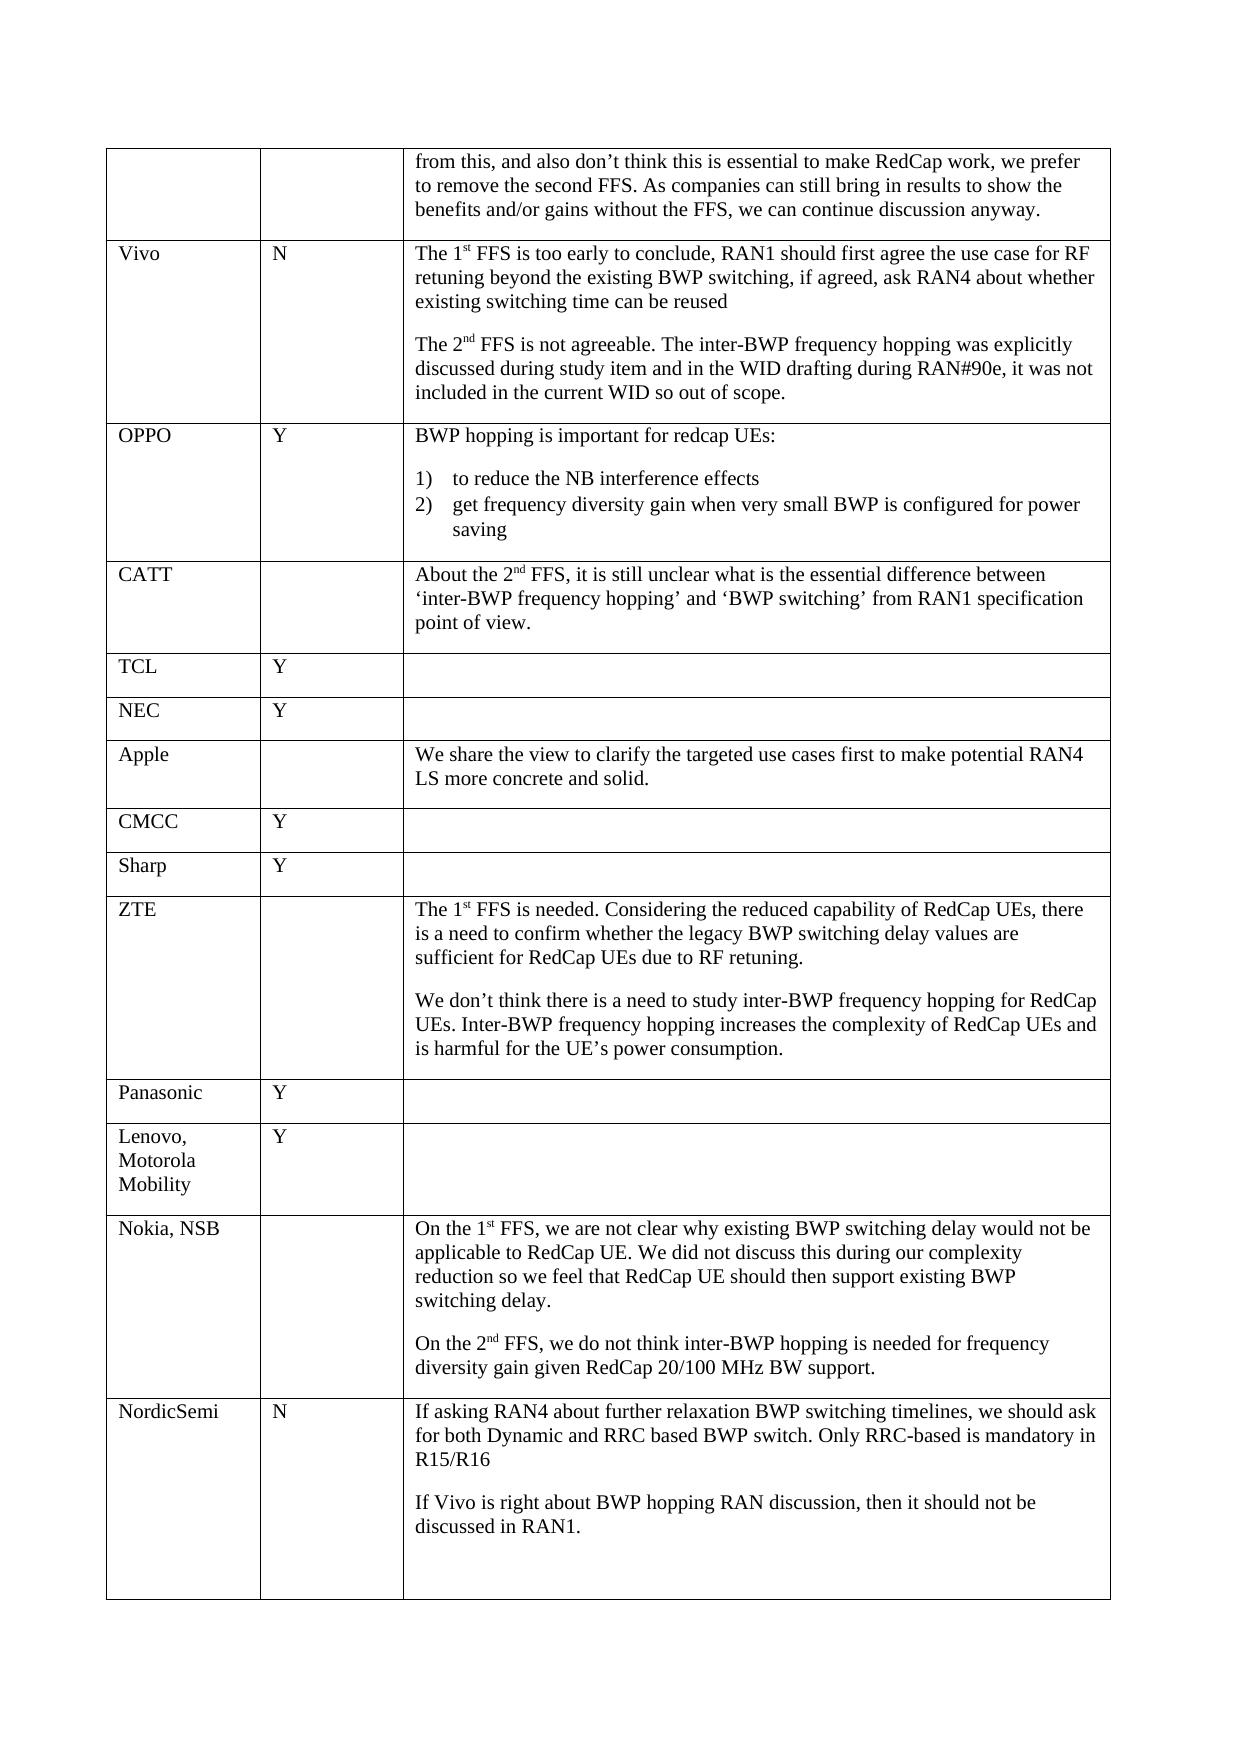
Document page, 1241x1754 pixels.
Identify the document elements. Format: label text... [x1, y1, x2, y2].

table_cell CMCC [107, 809, 260, 852]
table_cell [261, 897, 403, 1079]
table_cell TCL [107, 654, 260, 697]
table_cell If asking RAN4 about further relaxation BWP switching timelines, we should ask for both Dynamic and RRC based BWP switch. Only RRC-based is mandatory in R15/R16 If Vivo is right about BWP hopping RAN discussion, then it should not be discussed in RAN1. [404, 1399, 1110, 1599]
table_cell [261, 741, 403, 808]
table_cell OPPO [107, 424, 260, 561]
table_cell [261, 1216, 403, 1398]
table_cell Panasonic [107, 1080, 260, 1123]
table_cell Y [261, 1124, 403, 1215]
table_cell [404, 654, 1110, 697]
table_cell We share the view to clarify the targeted use cases first to make potential RAN4 LS more concrete and solid. [404, 741, 1110, 808]
table_cell Y [261, 424, 403, 561]
table_cell [404, 809, 1110, 852]
table_cell [404, 853, 1110, 896]
table_cell Nokia, NSB [107, 1216, 260, 1398]
table_cell NEC [107, 698, 260, 740]
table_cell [404, 149, 1110, 239]
table_cell Y [261, 698, 403, 740]
table_cell Apple [107, 741, 260, 808]
table_cell N [261, 1399, 403, 1599]
table_cell LG [107, 149, 260, 239]
table_cell N [261, 241, 403, 422]
table_cell Y [261, 654, 403, 697]
table_cell About the 2nd FFS, it is still unclear what is the essential difference between ‘inter-BWP frequency hopping’ and ‘BWP switching’ from RAN1 specification point of view. [404, 562, 1110, 653]
table_cell [261, 562, 403, 653]
table_cell The 1st FFS is too early to conclude, RAN1 should first agree the use case for RF retuning beyond the existing BWP switching, if agreed, ask RAN4 about whether existing switching time can be reused The 2nd FFS is not agreeable. The inter-BWP frequency hopping was explicitly discussed during study item and in the WID drafting during RAN#90e, it was not included in the current WID so out of scope. [404, 241, 1110, 422]
table_cell [261, 149, 403, 239]
table_cell [404, 1080, 1110, 1123]
table_cell CATT [107, 562, 260, 653]
table_cell Vivo [107, 241, 260, 422]
table_cell ZTE [107, 897, 260, 1079]
table_cell [404, 1124, 1110, 1215]
table_cell BWP hopping is important for redcap UEs: to reduce the NB interference effects get frequency diversity gain when very small BWP is configured for power saving [404, 424, 1110, 561]
table_cell The 1st FFS is needed. Considering the reduced capability of RedCap UEs, there is a need to confirm whether the legacy BWP switching delay values are sufficient for RedCap UEs due to RF retuning. We don’t think there is a need to study inter-BWP frequency hopping for RedCap UEs. Inter-BWP frequency hopping increases the complexity of RedCap UEs and is harmful for the UE’s power consumption. [404, 897, 1110, 1079]
table_cell NordicSemi [107, 1399, 260, 1599]
table_cell Y [261, 809, 403, 852]
table_cell Sharp [107, 853, 260, 896]
table_cell Y [261, 1080, 403, 1123]
table_cell Lenovo, Motorola Mobility [107, 1124, 260, 1215]
table_cell Y [261, 853, 403, 896]
table_cell On the 1st FFS, we are not clear why existing BWP switching delay would not be applicable to RedCap UE. We did not discuss this during our complexity reduction so we feel that RedCap UE should then support existing BWP switching delay. On the 2nd FFS, we do not think inter-BWP hopping is needed for frequency diversity gain given RedCap 20/100 MHz BW support. [404, 1216, 1110, 1398]
table_cell [404, 698, 1110, 740]
